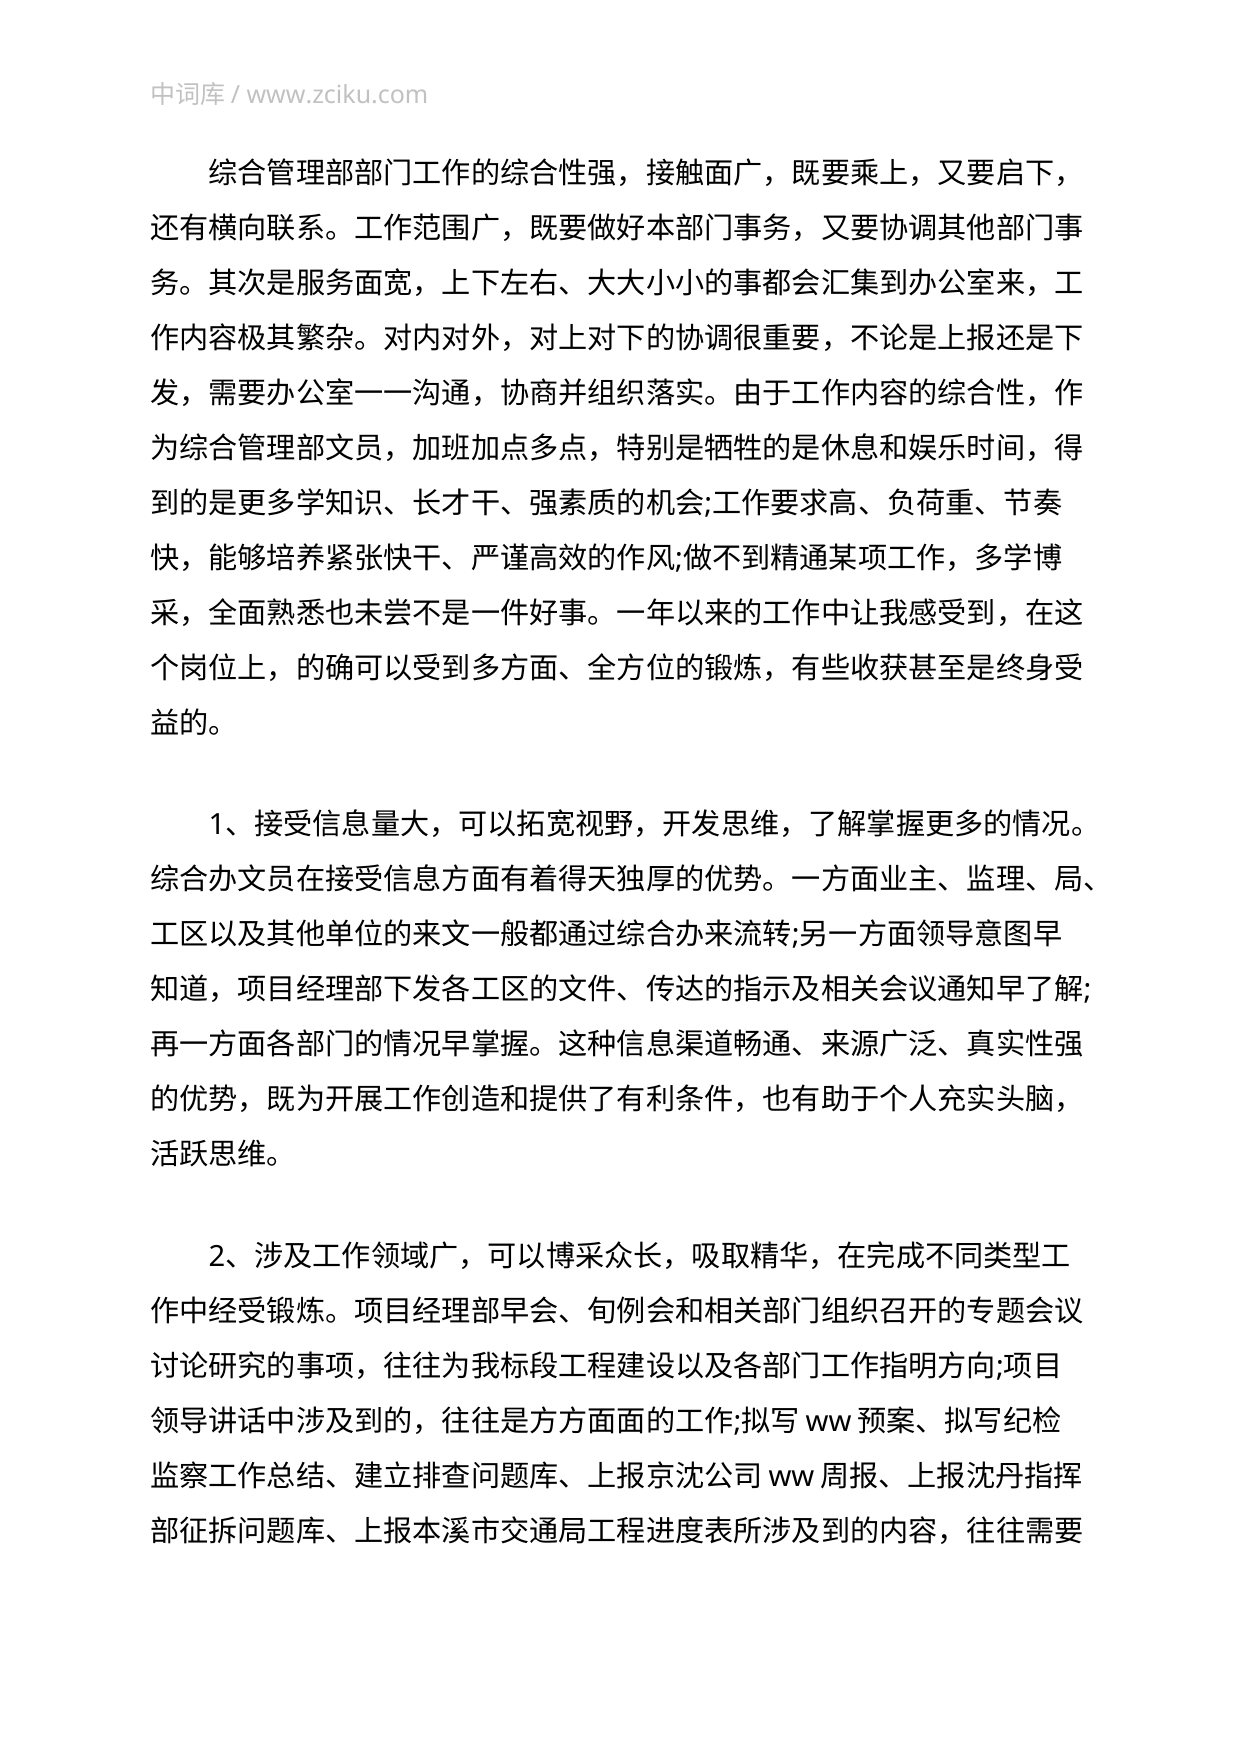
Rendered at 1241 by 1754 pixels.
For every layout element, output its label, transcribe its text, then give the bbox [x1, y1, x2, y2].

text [150, 1232, 1090, 1549]
text 1、接受信息量大，可以拓宽视野，开发思维，了解掌握更多的情况。综合办文员在接受信息方面有着得天独厚的优势。一方面业主、监理、局、工区以及其他单位的来文一般都通过综合办来流转;另一方面领导意图早知道，项目经理部下发各工区的文件、传达的指示及相关会议通知早了解;再一方面各部门的情况早掌握。这种信息渠道畅通、来源广泛、真实性强的优势，既为开展工作创造和提供了有利条件，也有助于个人充实头脑，活跃思维。 [150, 801, 1090, 1173]
text 综合管理部部门工作的综合性强，接触面广，既要乘上，又要启下，还有横向联系。工作范围广，既要做好本部门事务，又要协调其他部门事务。其次是服务面宽，上下左右、大大小小的事都会汇集到办公室来，工作内容极其繁杂。对内对外，对上对下的协调很重要，不论是上报还是下发，需要办公室一一沟通，协商并组织落实。由于工作内容的综合性，作为综合管理部文员，加班加点多点，特别是牺牲的是休息和娱乐时间，得到的是更多学知识、长才干、强素质的机会;工作要求高、负荷重、节奏快，能够培养紧张快干、严谨高效的作风;做不到精通某项工作，多学博采，全面熟悉也未尝不是一件好事。一年以来的工作中让我感受到，在这个岗位上，的确可以受到多方面、全方位的锻炼，有些收获甚至是终身受益的。 [150, 150, 1090, 741]
